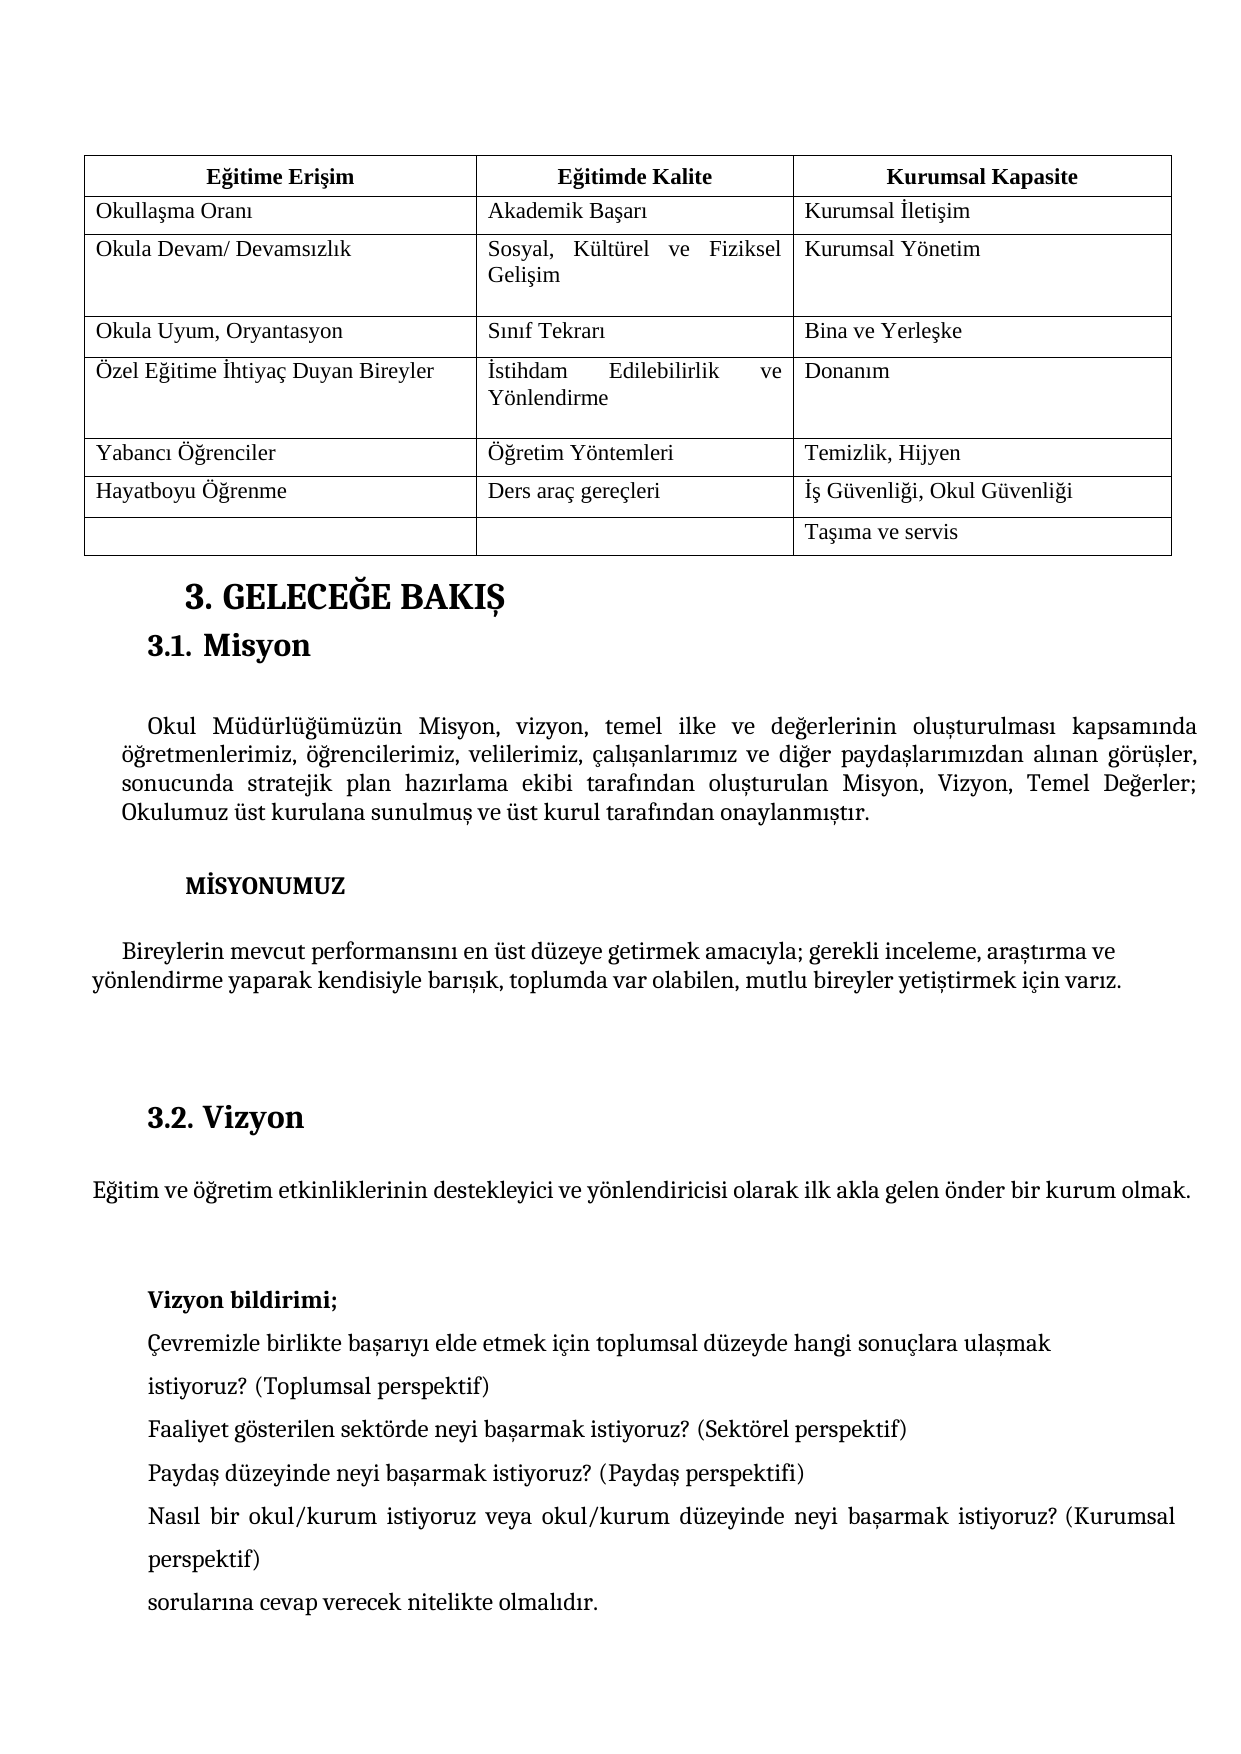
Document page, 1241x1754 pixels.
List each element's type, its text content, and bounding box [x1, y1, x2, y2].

table_cell Bina ve Yerleşke [794, 317, 1171, 357]
table_cell Okullaşma Oranı [85, 197, 476, 234]
table_cell Okula Uyum, Oryantasyon [85, 317, 476, 357]
table_cell Kurumsal İletişim [794, 197, 1171, 234]
table_cell Sosyal, Kültürel ve Fiziksel Gelişim [477, 235, 793, 316]
table_cell [477, 518, 793, 555]
table_cell Sınıf Tekrarı [477, 317, 793, 357]
subtitle Vizyon bildirimi; [148, 1286, 1198, 1314]
table_header Eğitime Erişim [85, 156, 476, 196]
table_cell Hayatboyu Öğrenme [85, 477, 476, 517]
table_cell Taşıma ve servis [794, 518, 1171, 555]
text Nasıl bir okul/kurum istiyoruz veya okul/kurum düzeyinde neyi başarmak istiyoruz? (Kurumsal perspektif) [148, 1502, 1198, 1573]
table_cell İş Güvenliği, Okul Güvenliği [794, 477, 1171, 517]
table_cell Ders araç gereçleri [477, 477, 793, 517]
text Çevremizle birlikte başarıyı elde etmek için toplumsal düzeyde hangi sonuçlara ulaşmak istiyoruz? (Toplumsal perspektif) [148, 1329, 1093, 1401]
text sorularına cevap verecek nitelikte olmalıdır. [148, 1588, 1198, 1617]
table_header Eğitimde Kalite [477, 156, 793, 196]
text Okul Müdürlüğümüzün Misyon, vizyon, temel ilke ve değerlerinin oluşturulması kapsamında öğretmenlerimiz, öğrencilerimiz, velilerimiz, çalışanlarımız ve diğer paydaşlarımızdan alınan görüşler, sonucunda stratejik plan hazırlama ekibi tarafından oluşturulan Misyon, Vizyon, Temel Değerler; Okulumuz üst kurulana sunulmuş ve üst kurul tarafından onaylanmıştır. [122, 712, 1198, 827]
text Eğitim ve öğretim etkinliklerinin destekleyici ve yönlendiricisi olarak ilk akla gelen önder bir kurum olmak. [48, 1176, 1198, 1204]
table_cell [85, 518, 476, 555]
subtitle GELECEĞE BAKIŞ [185, 393, 1198, 619]
subtitle Vizyon [148, 1099, 1198, 1137]
table_cell İstihdam Edilebilirlik ve Yönlendirme [477, 358, 793, 438]
table_cell Özel Eğitime İhtiyaç Duyan Bireyler [85, 358, 476, 438]
table_header Kurumsal Kapasite [794, 156, 1171, 196]
table_cell Öğretim Yöntemleri [477, 439, 793, 476]
table_cell Temizlik, Hijyen [794, 439, 1171, 476]
subtitle Misyon [148, 627, 1198, 665]
table_cell Yabancı Öğrenciler [85, 439, 476, 476]
table_cell Donanım [794, 358, 1171, 438]
table_cell Akademik Başarı [477, 197, 793, 234]
text Bireylerin mevcut performansını en üst düzeye getirmek amacıyla; gerekli inceleme, araştırma ve yönlendirme yaparak kendisiyle barışık, toplumda var olabilen, mutlu bireyler yetiştirmek için varız. [92, 937, 1198, 995]
table_cell Okula Devam/ Devamsızlık [85, 235, 476, 316]
table_cell Kurumsal Yönetim [794, 235, 1171, 316]
text Faaliyet gösterilen sektörde neyi başarmak istiyoruz? (Sektörel perspektif) Paydaş düzeyinde neyi başarmak istiyoruz? (Paydaş perspektifi) [148, 1415, 947, 1487]
subtitle MİSYONUMUZ [185, 872, 1198, 900]
